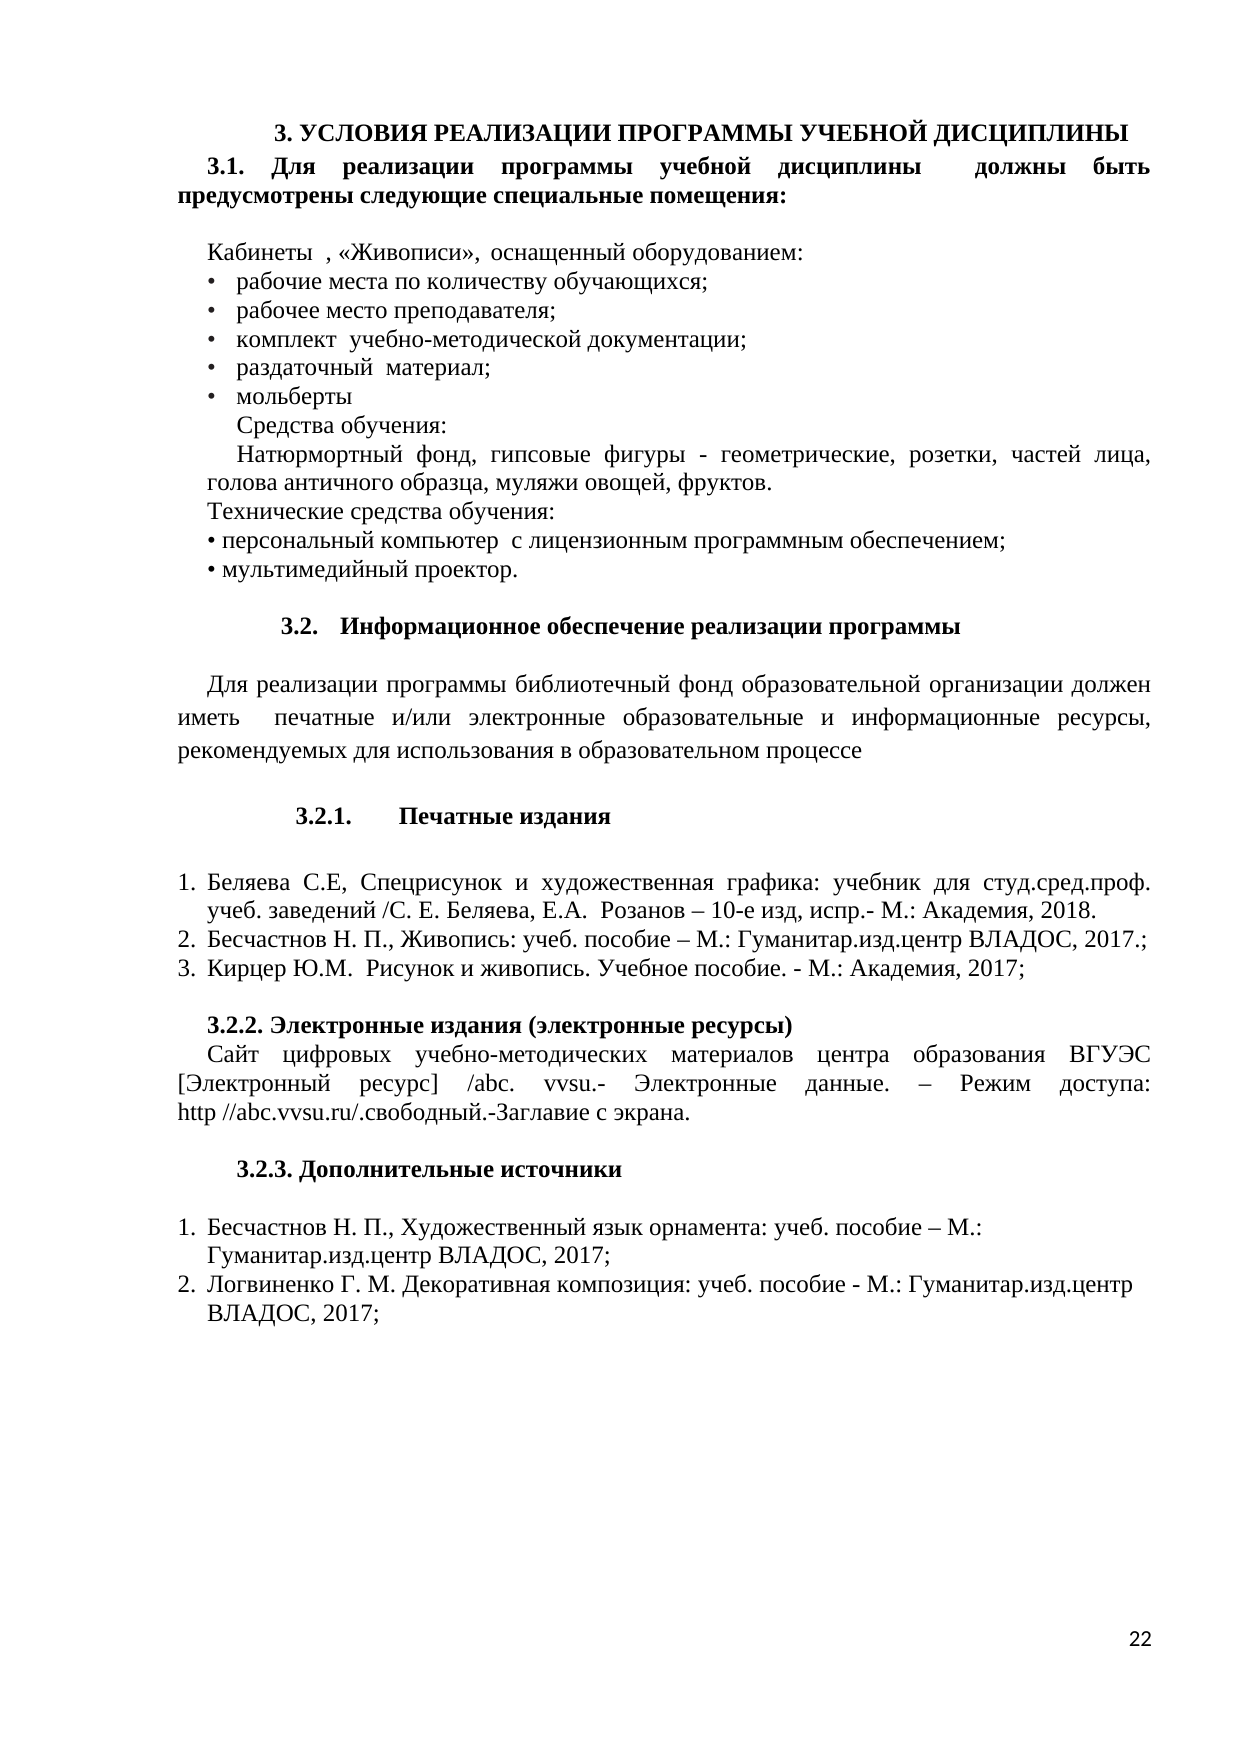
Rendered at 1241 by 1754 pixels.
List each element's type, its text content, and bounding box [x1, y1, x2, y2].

text • мультимедийный проектор. [177, 554, 1152, 582]
list Печатные издания [266, 801, 1152, 829]
list комплект учебно-методической документации; [177, 324, 1152, 352]
list Бесчастнов Н. П., Художественный язык орнамента: учеб. пособие – М.: Гуманитар.изд.центр ВЛАДОС, 2017; [177, 1212, 1152, 1269]
list мольберты [177, 381, 1152, 410]
text 3.2.3. Дополнительные источники [207, 1154, 1152, 1183]
list Логвиненко Г. М. Декоративная композиция: учеб. пособие - М.: Гуманитар.изд.центр ВЛАДОС, 2017; [177, 1269, 1152, 1327]
text Сайт цифровых учебно-методических материалов центра образования ВГУЭС [Электронный ресурс] /abc. vvsu.- Электронные данные. – Режим доступа: http //abc.vvsu.ru/.свободный.-Заглавие с экрана. [177, 1039, 1152, 1126]
list рабочее место преподавателя; [177, 295, 1152, 324]
text 3.2.2. Электронные издания (электронные ресурсы) [177, 1011, 1152, 1039]
list Бесчастнов Н. П., Живопись: учеб. пособие – М.: Гуманитар.изд.центр ВЛАДОС, 2017.; [177, 924, 1152, 953]
text 3. условия реализации программы УЧЕБНОЙ ДИСЦИПЛИНЫ [177, 118, 1152, 147]
list Беляева С.Е, Спецрисунок и художественная графика: учебник для студ.сред.проф. учеб. заведений /С. Е. Беляева, Е.А. Розанов – 10-е изд, испр.- М.: Академия, 2018. [177, 867, 1152, 924]
list Натюрмортный фонд, гипсовые фигуры - геометрические, розетки, частей лица, голова античного образца, муляжи овощей, фруктов. [207, 439, 1152, 496]
text • персональный компьютер с лицензионным программным обеспечением; [177, 525, 1152, 554]
list Информационное обеспечение реализации программы [251, 611, 1152, 640]
list раздаточный материал; [177, 352, 1152, 381]
text Технические средства обучения: [177, 496, 1152, 525]
text Для реализации программы библиотечный фонд образовательной организации должен иметь печатные и/или электронные образовательные и информационные ресурсы, рекомендуемых для использования в образовательном процессе [177, 669, 1152, 763]
list Средства обучения: [207, 410, 1152, 439]
list рабочие места по количеству обучающихся; [177, 266, 1152, 295]
text 3.1. Для реализации программы учебной дисциплины должны быть предусмотрены следующие специальные помещения: [177, 151, 1152, 209]
list Кирцер Ю.М. Рисунок и живопись. Учебное пособие. - М.: Академия, 2017; [177, 953, 1152, 982]
text Кабинеты , «Живописи», оснащенный оборудованием: [177, 237, 1152, 266]
